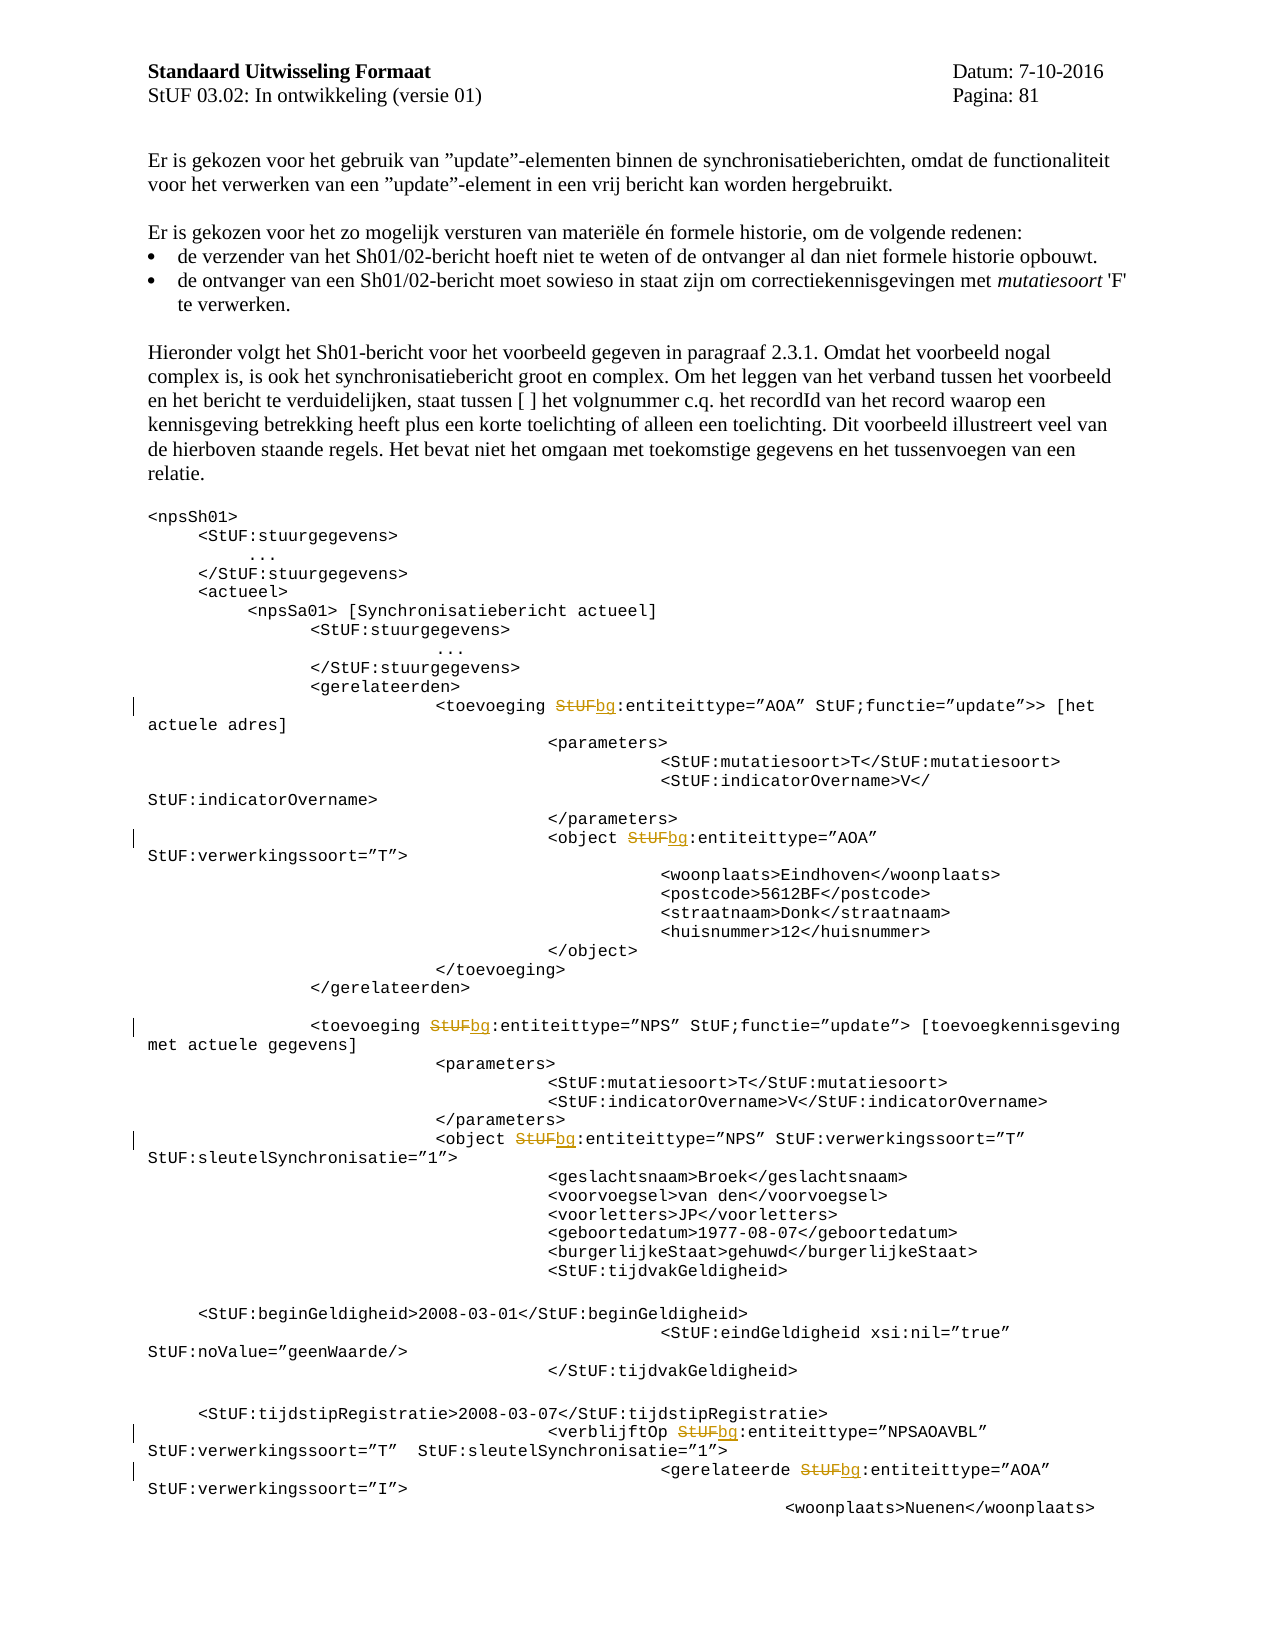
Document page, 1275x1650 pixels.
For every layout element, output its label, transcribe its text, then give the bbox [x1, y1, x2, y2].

text <StUF:tijdstipRegistratie>2008-03-07</StUF:tijdstipRegistratie> [148, 1381, 1127, 1424]
text <postcode>5612BF</postcode> [148, 886, 1127, 904]
text <geslachtsnaam>Broek</geslachtsnaam> [148, 1168, 1127, 1187]
text <voorletters>JP</voorletters> [148, 1206, 1127, 1225]
text <npsSa01> [Synchronisatiebericht actueel] [148, 603, 1127, 622]
text <object :entiteittype=”NPS” StUF:verwerkingssoort=”T” StUF:sleutelSynchronisatie=”1”> [148, 1131, 1127, 1168]
text <voorvoegsel>van den</voorvoegsel> [148, 1187, 1127, 1206]
text <straatnaam>Donk</straatnaam> [148, 904, 1127, 923]
text <burgerlijkeStaat>gehuwd</burgerlijkeStaat> [148, 1244, 1127, 1263]
text </parameters> [148, 810, 1127, 829]
text <parameters> [148, 735, 1127, 754]
text <toevoeging :entiteittype=”NPS” StUF;functie=”update”> [toevoegkennisgeving met actuele gegevens] [148, 1018, 1127, 1055]
text <StUF:beginGeldigheid>2008-03-01</StUF:beginGeldigheid> [148, 1282, 1127, 1324]
text ... [148, 641, 1127, 659]
text <gerelateerden> [148, 678, 1127, 697]
text <woonplaats>Eindhoven</woonplaats> [148, 867, 1127, 886]
text </toevoeging> [148, 961, 1127, 980]
text Er is gekozen voor het gebruik van ”update”-elementen binnen de synchronisatieberichten, omdat de functionaliteit voor het verwerken van een ”update”-element in een vrij bericht kan worden hergebruikt. [148, 148, 1127, 196]
text </parameters> [148, 1112, 1127, 1131]
text <gerelateerde :entiteittype=”AOA” StUF:verwerkingssoort=”I”> [148, 1462, 1127, 1499]
list de verzender van het Sh01/02-bericht hoeft niet te weten of de ontvanger al dan niet formele historie opbouwt. [148, 244, 1127, 268]
text Er is gekozen voor het zo mogelijk versturen van materiële én formele historie, om de volgende redenen: [148, 220, 1127, 244]
text <verblijftOp :entiteittype=”NPSAOAVBL” StUF:verwerkingssoort=”T” StUF:sleutelSynchronisatie=”1”> [148, 1424, 1127, 1462]
text <StUF:mutatiesoort>T</StUF:mutatiesoort> [148, 754, 1127, 773]
text </StUF:stuurgegevens> [148, 659, 1127, 678]
text <StUF:mutatiesoort>T</StUF:mutatiesoort> [148, 1074, 1127, 1093]
text ... [148, 546, 1127, 565]
text <StUF:indicatorOvername>V</StUF:indicatorOvername> [148, 1093, 1127, 1112]
text </StUF:tijdvakGeldigheid> [148, 1362, 1127, 1381]
text </StUF:stuurgegevens> [148, 565, 1127, 584]
text Hieronder volgt het Sh01-bericht voor het voorbeeld gegeven in paragraaf 2.3.1. Omdat het voorbeeld nogal complex is, is ook het synchronisatiebericht groot en complex. Om het leggen van het verband tussen het voorbeeld en het bericht te verduidelijken, staat tussen [ ] het volgnummer c.q. het recordId van het record waarop een kennisgeving betrekking heeft plus een korte toelichting of alleen een toelichting. Dit voorbeeld illustreert veel van de hierboven staande regels. Het bevat niet het omgaan met toekomstige gegevens en het tussenvoegen van een relatie. [148, 340, 1127, 484]
text <toevoeging :entiteittype=”AOA” StUF;functie=”update”>> [het actuele adres] [148, 697, 1127, 735]
text <StUF:tijdvakGeldigheid> [148, 1263, 1127, 1282]
text <StUF:indicatorOvername>V</ StUF:indicatorOvername> [148, 773, 1127, 810]
text <geboortedatum>1977-08-07</geboortedatum> [148, 1225, 1127, 1244]
text <actueel> [148, 584, 1127, 603]
text <woonplaats>Nuenen</woonplaats> [148, 1499, 1127, 1518]
text <parameters> [148, 1055, 1127, 1074]
text <StUF:stuurgegevens> [148, 622, 1127, 641]
list de ontvanger van een Sh01/02-bericht moet sowieso in staat zijn om correctiekennisgevingen met mutatiesoort 'F' te verwerken. [148, 268, 1127, 316]
text <object :entiteittype=”AOA” StUF:verwerkingssoort=”T”> [148, 829, 1127, 867]
text <huisnummer>12</huisnummer> [148, 923, 1127, 942]
text </gerelateerden> [148, 980, 1127, 999]
text <StUF:eindGeldigheid xsi:nil=”true” StUF:noValue=”geenWaarde/> [148, 1324, 1127, 1362]
text <npsSh01> [148, 509, 1127, 527]
text </object> [148, 942, 1127, 961]
text <StUF:stuurgegevens> [148, 527, 1127, 546]
